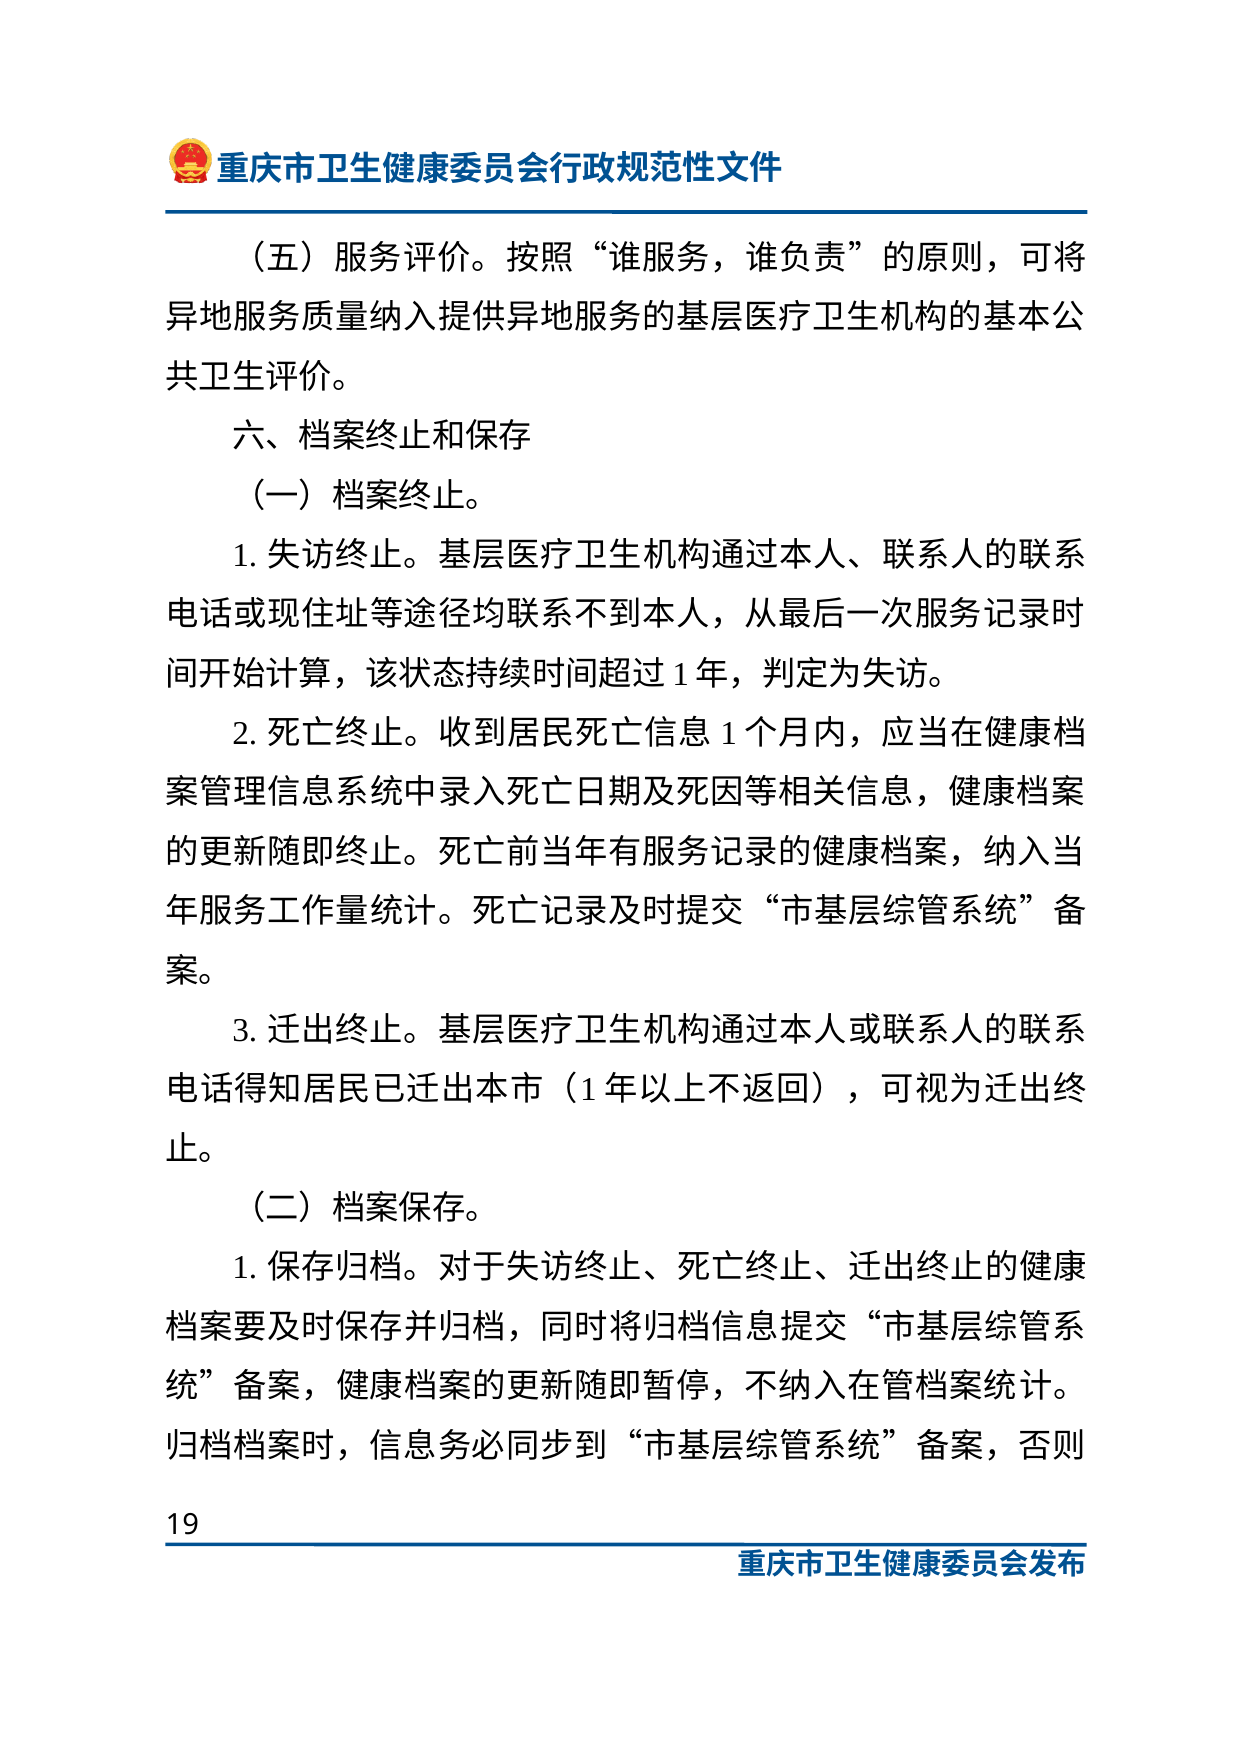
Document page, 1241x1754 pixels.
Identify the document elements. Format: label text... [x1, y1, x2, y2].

text （一）档案终止。 [165, 459, 1087, 519]
text 六、档案终止和保存 [165, 400, 1087, 459]
text （五）服务评价。按照“谁服务，谁负责”的原则，可将异地服务质量纳入提供异地服务的基层医疗卫生机构的基本公共卫生评价。 [165, 222, 1087, 400]
text 1. 保存归档。对于失访终止、死亡终止、迁出终止的健康档案要及时保存并归档，同时将归档信息提交“市基层综管系统”备案，健康档案的更新随即暂停，不纳入在管档案统计。归档档案时，信息务必同步到“市基层综管系统”备案，否则市级和区县档案库档案数量不一致。 [165, 1231, 1087, 1469]
text 2. 死亡终止。收到居民死亡信息1个月内，应当在健康档案管理信息系统中录入死亡日期及死因等相关信息，健康档案的更新随即终止。死亡前当年有服务记录的健康档案，纳入当年服务工作量统计。死亡记录及时提交“市基层综管系统”备案。 [165, 697, 1087, 994]
picture [165, 136, 216, 187]
text （二）档案保存。 [165, 1172, 1087, 1231]
text 3. 迁出终止。基层医疗卫生机构通过本人或联系人的联系电话得知居民已迁出本市（1年以上不返回），可视为迁出终止。 [165, 994, 1087, 1172]
text 1. 失访终止。基层医疗卫生机构通过本人、联系人的联系电话或现住址等途径均联系不到本人，从最后一次服务记录时间开始计算，该状态持续时间超过1年，判定为失访。 [165, 519, 1087, 697]
